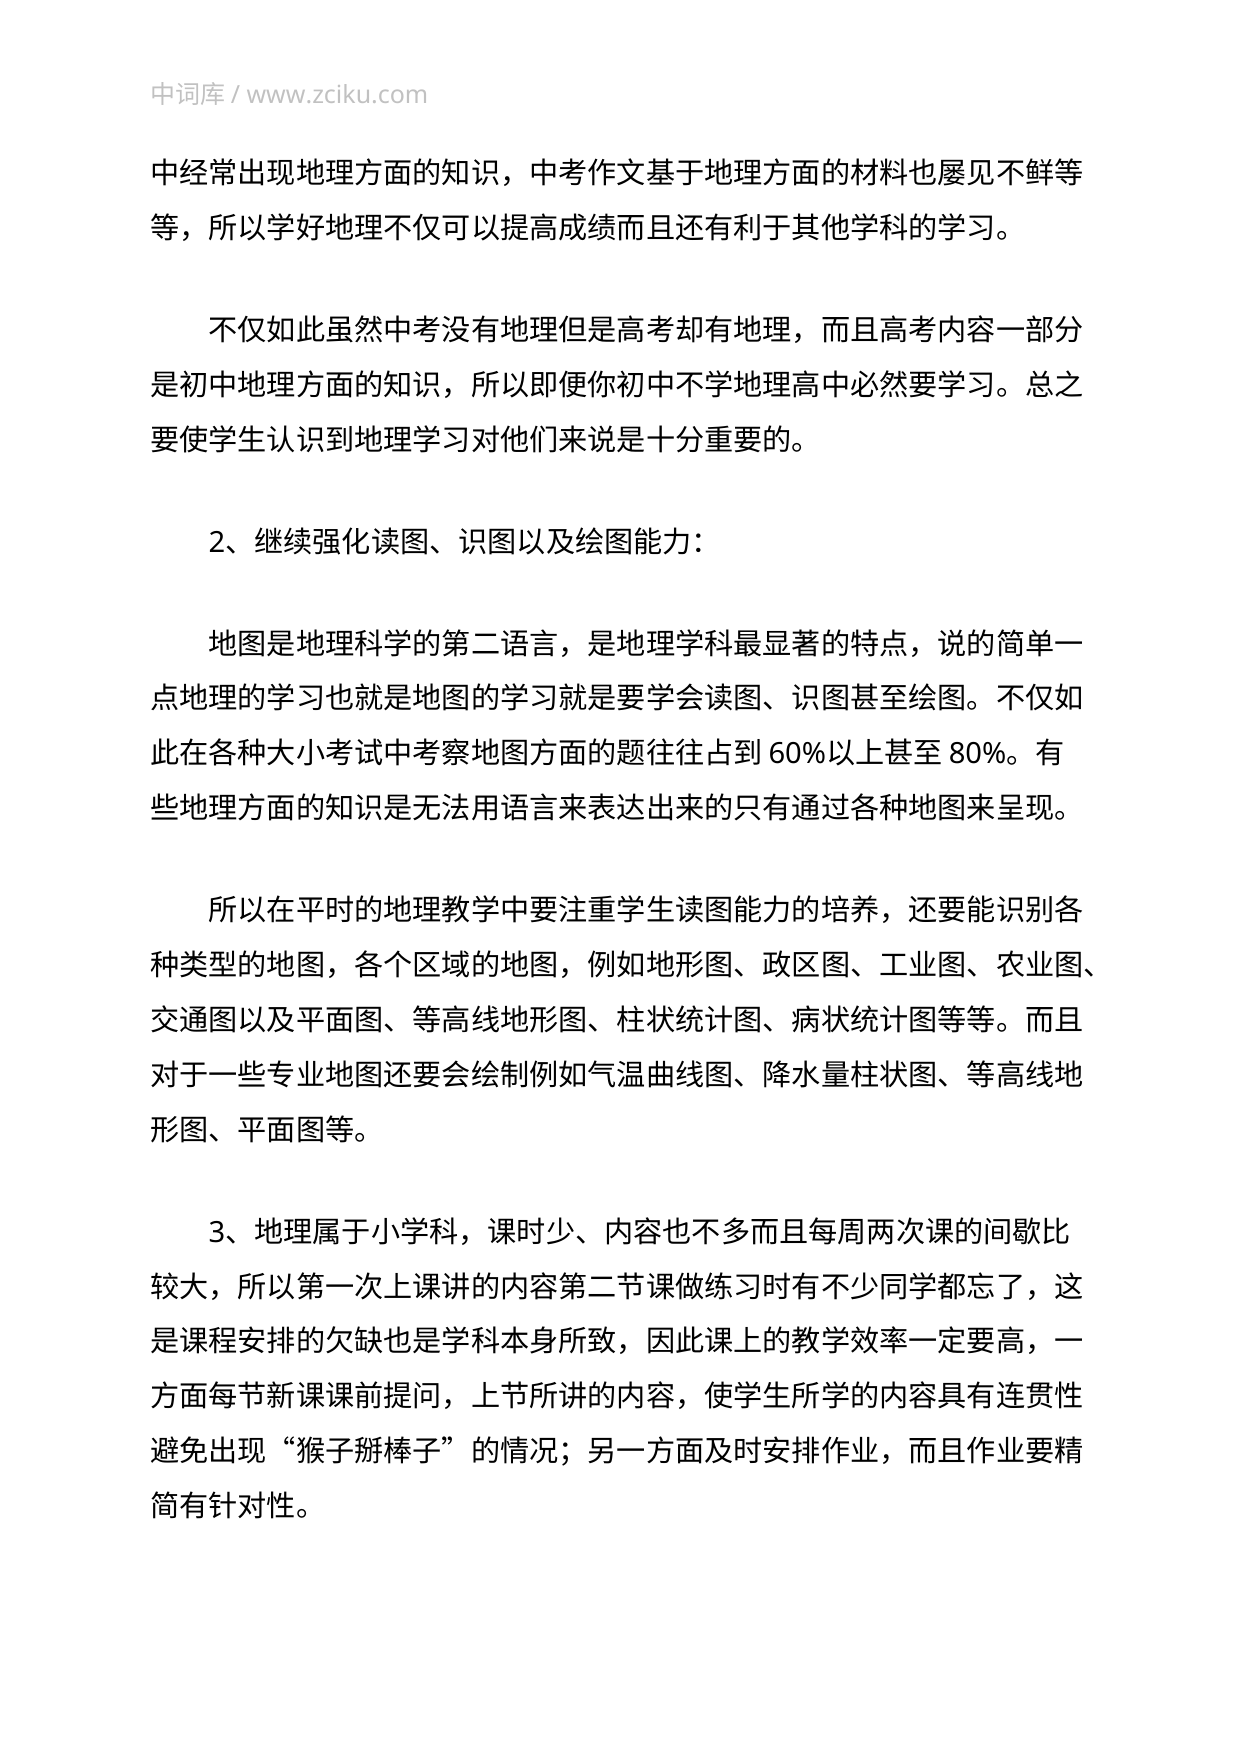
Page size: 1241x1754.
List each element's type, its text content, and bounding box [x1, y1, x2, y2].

text 所以在平时的地理教学中要注重学生读图能力的培养，还要能识别各种类型的地图，各个区域的地图，例如地形图、政区图、工业图、农业图、交通图以及平面图、等高线地形图、柱状统计图、病状统计图等等。而且对于一些专业地图还要会绘制例如气温曲线图、降水量柱状图、等高线地形图、平面图等。 [150, 887, 1090, 1149]
text 不仅如此虽然中考没有地理但是高考却有地理，而且高考内容一部分是初中地理方面的知识，所以即便你初中不学地理高中必然要学习。总之要使学生认识到地理学习对他们来说是十分重要的。 [150, 307, 1090, 459]
text 3、地理属于小学科，课时少、内容也不多而且每周两次课的间歇比较大，所以第一次上课讲的内容第二节课做练习时有不少同学都忘了，这是课程安排的欠缺也是学科本身所致，因此课上的教学效率一定要高，一方面每节新课课前提问，上节所讲的内容，使学生所学的内容具有连贯性避免出现“猴子掰棒子”的情况；另一方面及时安排作业，而且作业要精简有针对性。 [150, 1208, 1090, 1525]
text 地图是地理科学的第二语言，是地理学科最显著的特点，说的简单一点地理的学习也就是地图的学习就是要学会读图、识图甚至绘图。不仅如此在各种大小考试中考察地图方面的题往往占到60%以上甚至80%。有些地理方面的知识是无法用语言来表达出来的只有通过各种地图来呈现。 [150, 620, 1090, 827]
text 2、继续强化读图、识图以及绘图能力： [150, 518, 1090, 561]
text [150, 150, 1090, 247]
